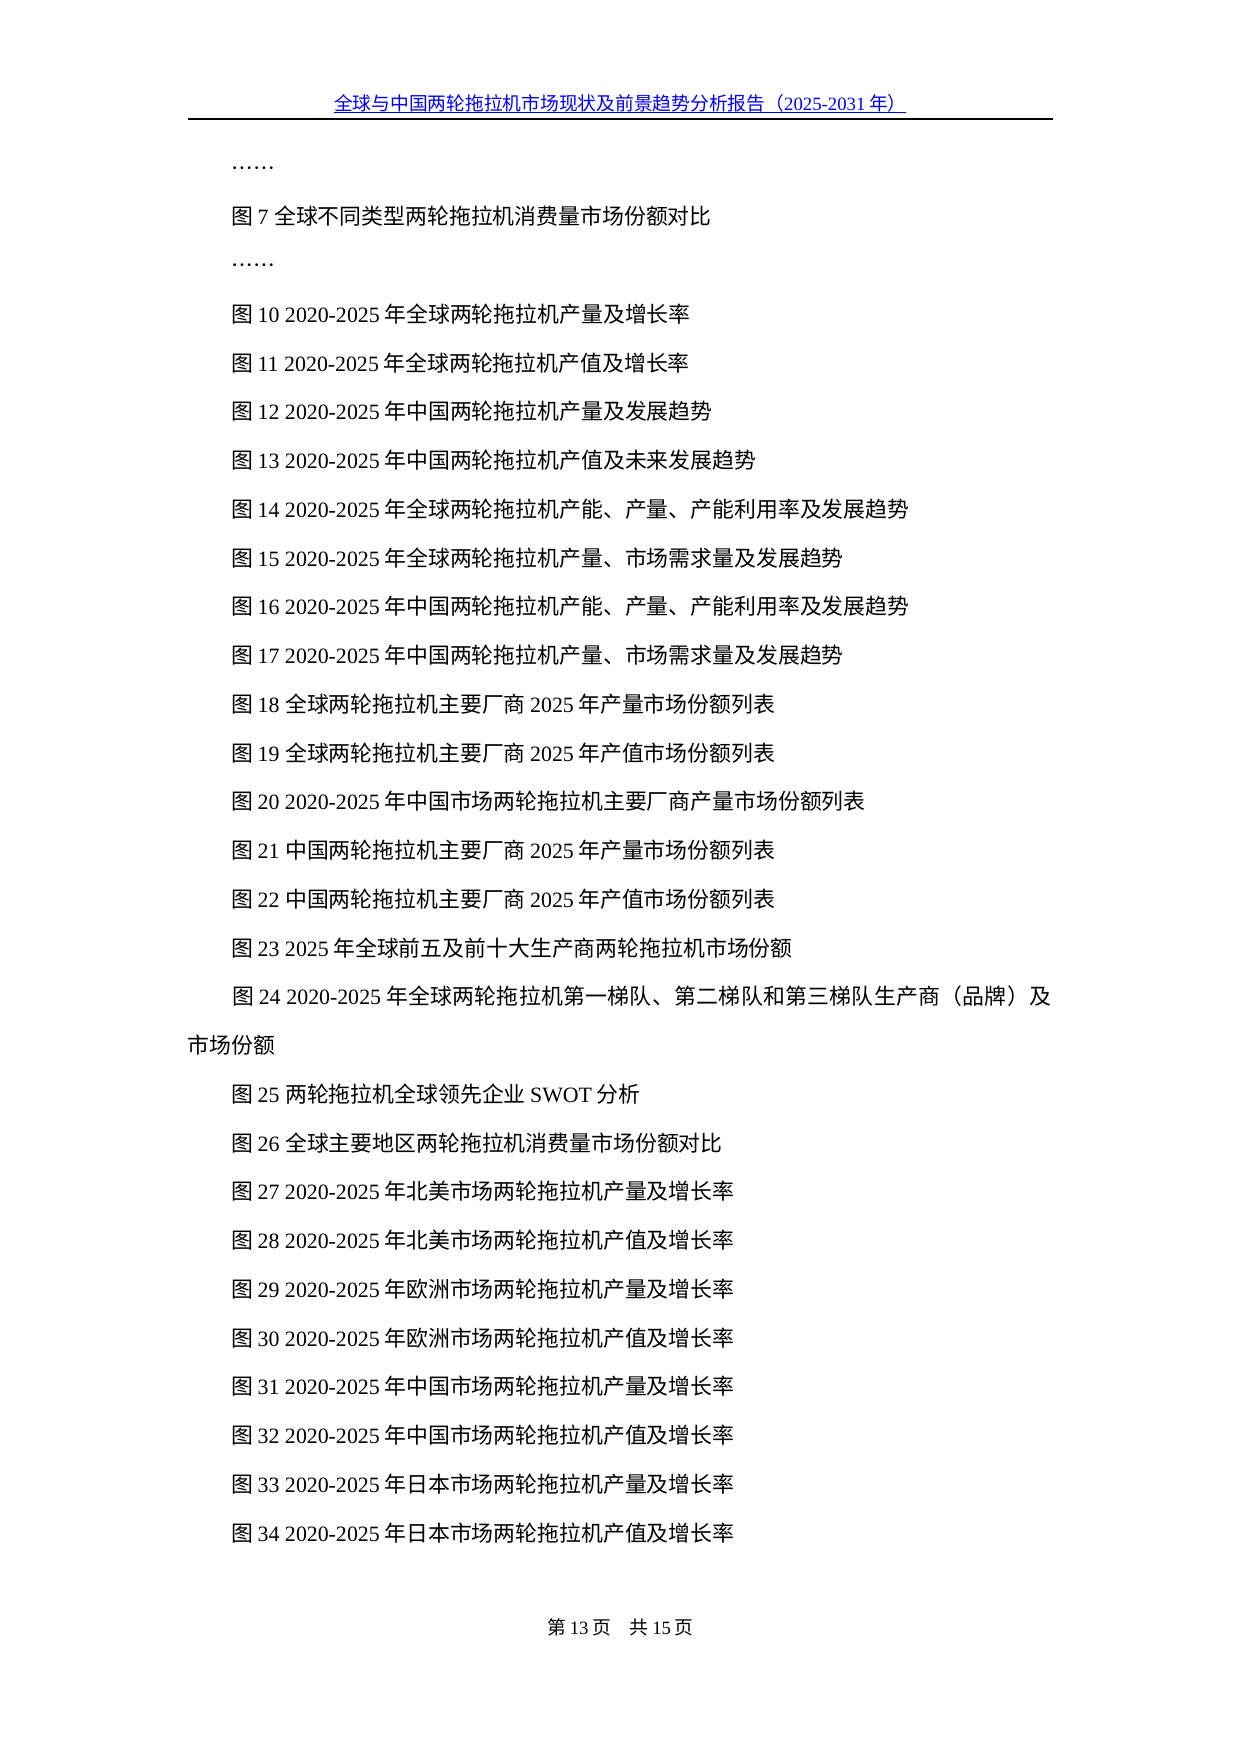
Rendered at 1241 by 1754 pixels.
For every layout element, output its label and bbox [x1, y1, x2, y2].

text [187, 150, 1053, 1548]
